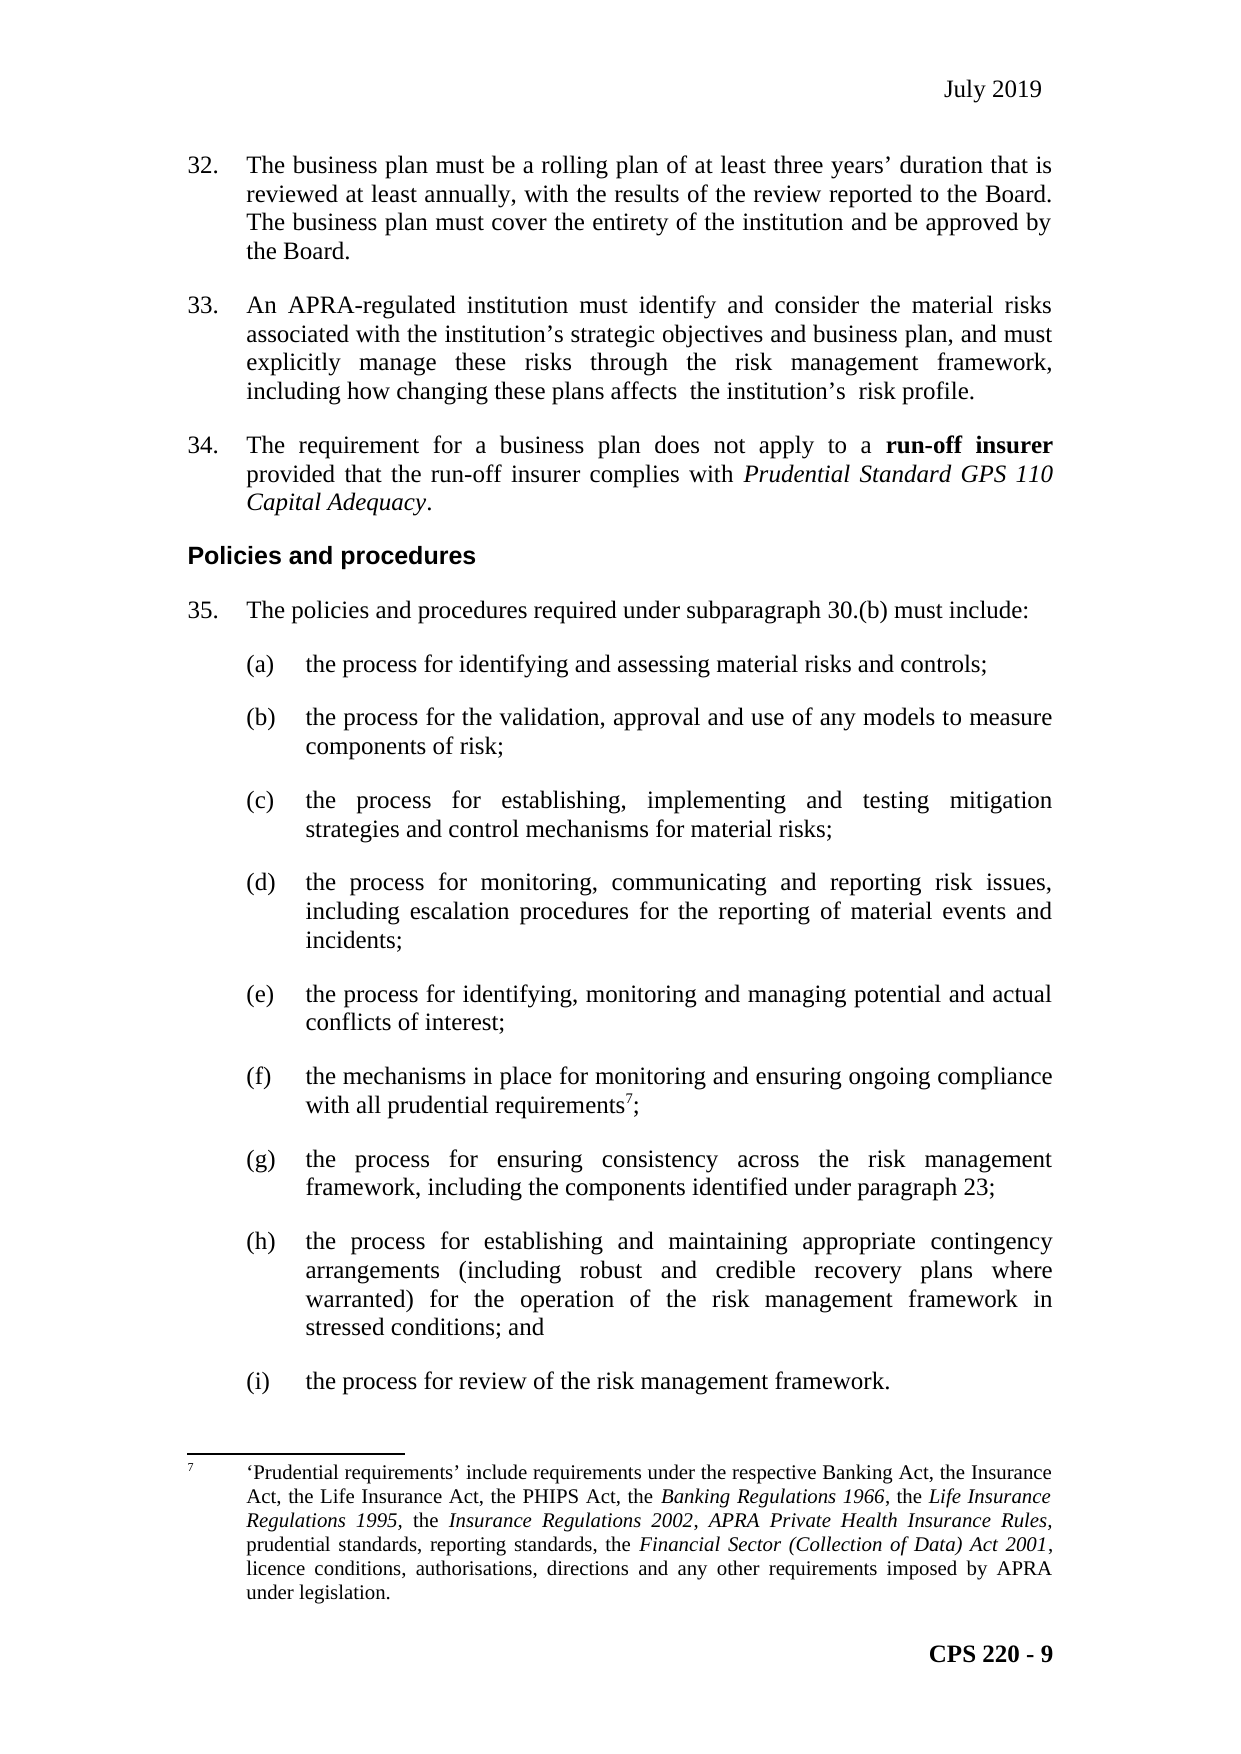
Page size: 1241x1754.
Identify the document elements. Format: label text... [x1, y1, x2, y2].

text the process for establishing, implementing and testing mitigation strategies and control mechanisms for material risks; [246, 785, 1053, 842]
text The requirement for a business plan does not apply to a run-off insurer provided that the run-off insurer complies with Prudential Standard GPS 110 Capital Adequacy. [187, 430, 1053, 516]
subtitle Policies and procedures [187, 541, 1053, 570]
text the process for monitoring, communicating and reporting risk issues, including escalation procedures for the reporting of material events and incidents; [246, 867, 1053, 954]
text the process for establishing and maintaining appropriate contingency arrangements (including robust and credible recovery plans where warranted) for the operation of the risk management framework in stressed conditions; and [246, 1226, 1053, 1341]
text the process for the validation, approval and use of any models to measure components of risk; [246, 702, 1053, 760]
text the process for identifying and assessing material risks and controls; [246, 649, 1053, 677]
text The business plan must be a rolling plan of at least three years’ duration that is reviewed at least annually, with the results of the review reported to the Board. The business plan must cover the entirety of the institution and be approved by the Board. [187, 150, 1053, 265]
text the process for review of the risk management framework. [246, 1366, 1053, 1395]
text An APRA-regulated institution must identify and consider the material risks associated with the institution’s strategic objectives and business plan, and must explicitly manage these risks through the risk management framework, including how changing these plans affects the institution’s risk profile. [187, 290, 1053, 405]
text the process for identifying, monitoring and managing potential and actual conflicts of interest; [246, 979, 1053, 1036]
text the mechanisms in place for monitoring and ensuring ongoing compliance with all prudential requirements; [246, 1061, 1053, 1119]
text The policies and procedures required under subparagraph 30(b) must include: [187, 595, 1053, 624]
text the process for ensuring consistency across the risk management framework, including the components identified under paragraph 23; [246, 1144, 1053, 1201]
